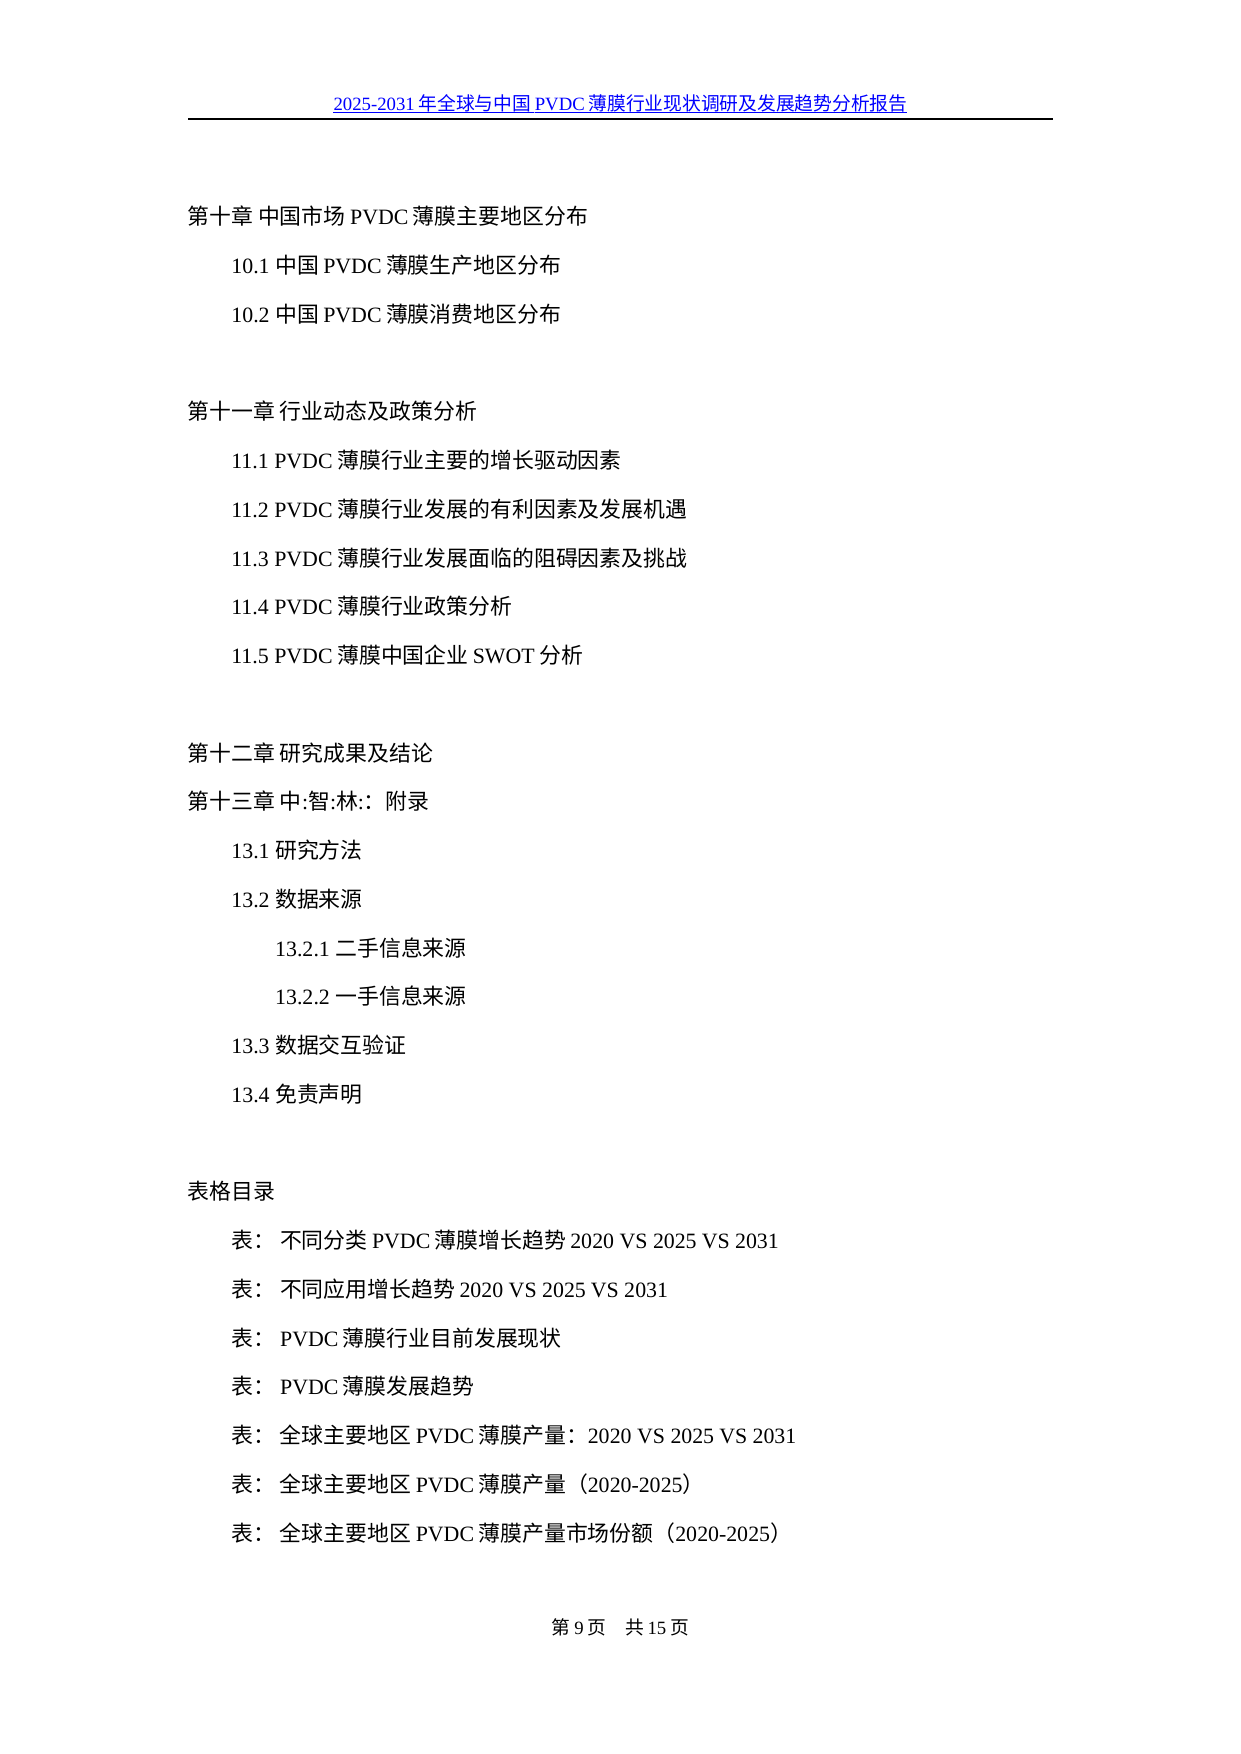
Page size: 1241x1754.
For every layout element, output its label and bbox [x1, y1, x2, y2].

text [187, 150, 1053, 1548]
